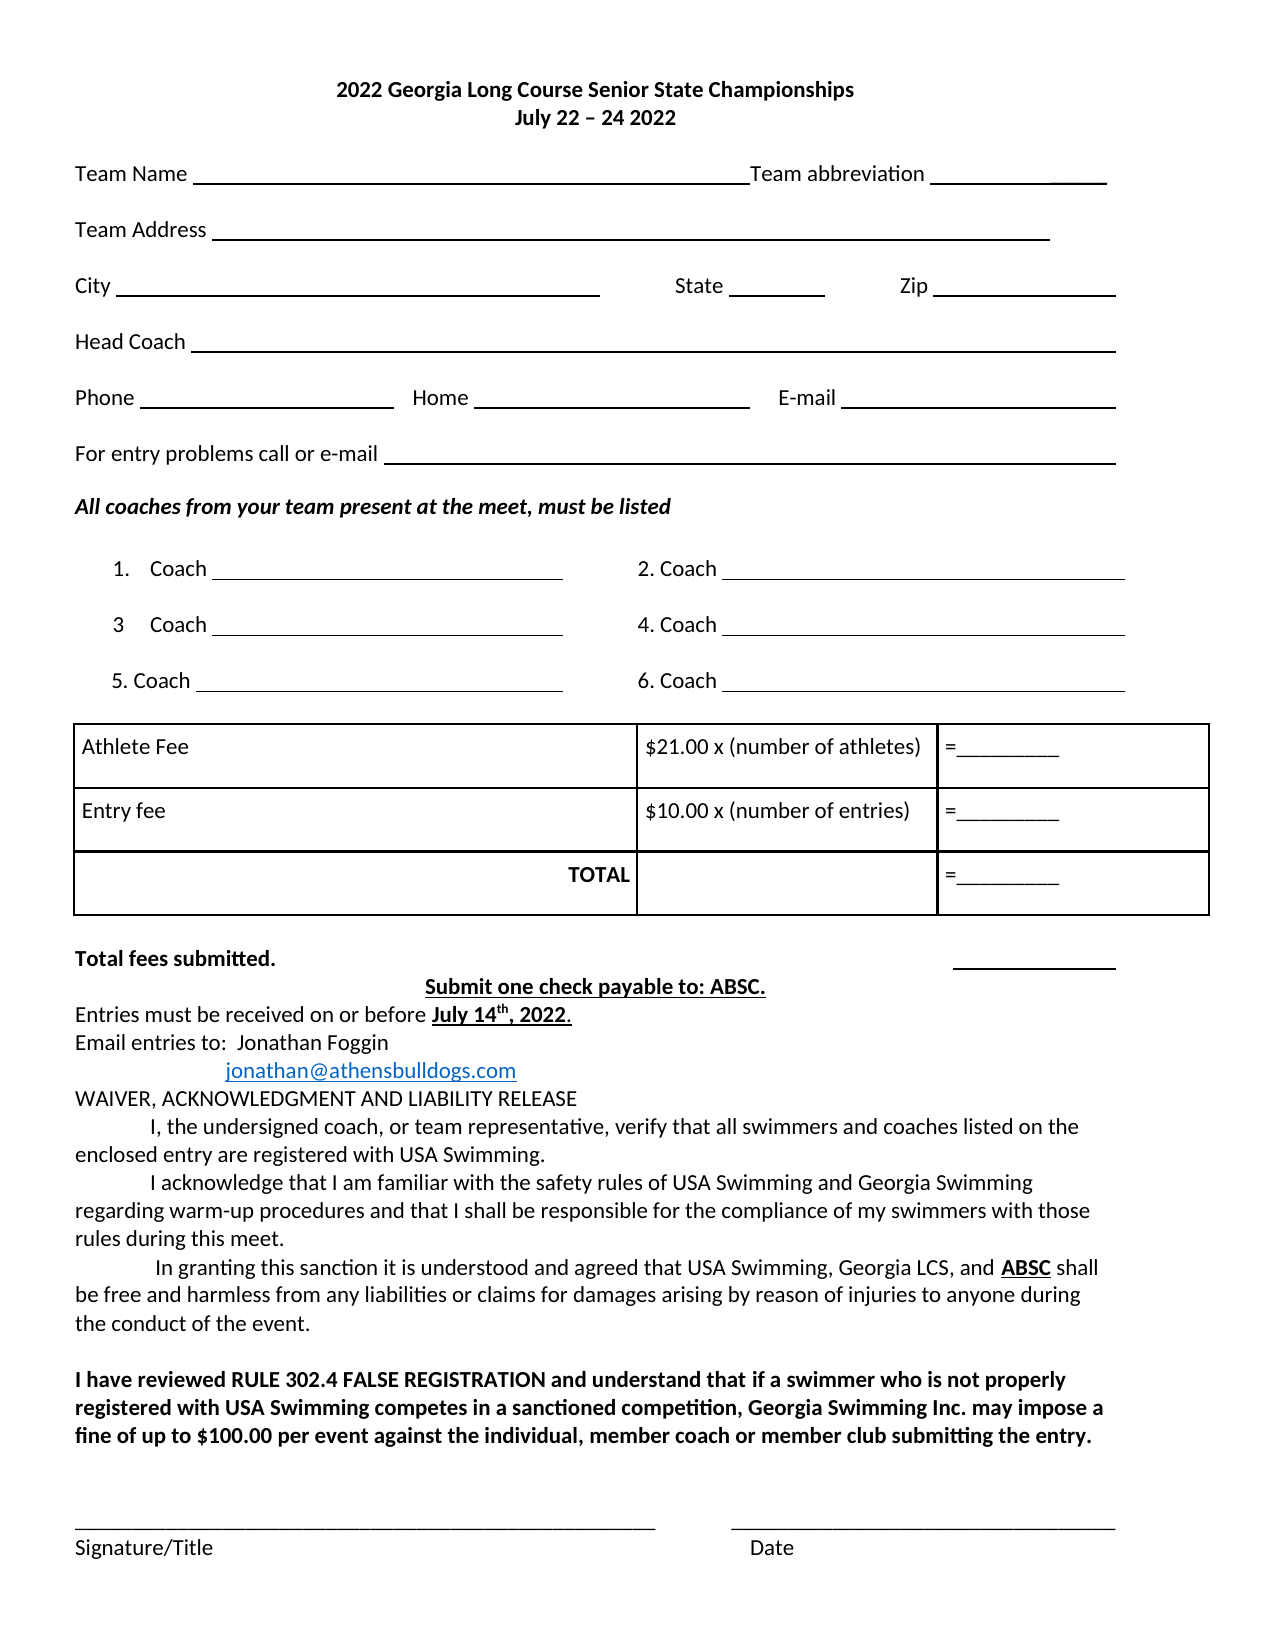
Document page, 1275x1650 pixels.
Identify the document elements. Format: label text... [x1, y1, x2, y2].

text Team Name Team abbreviation _____ [75, 159, 1116, 187]
table_cell $10.00 x (number of entries) [638, 789, 936, 850]
text For entry problems call or e-mail [75, 439, 1116, 467]
text Entries must be received on or before July 14th, 2022. [75, 1000, 1116, 1028]
text All coaches from your team present at the meet, must be listed [75, 492, 1116, 520]
table_header $21.00 x (number of athletes) [638, 725, 936, 787]
list Coach 2. Coach [112, 554, 1116, 583]
text Head Coach [75, 327, 1116, 355]
text Phone Home E-mail [75, 383, 1116, 411]
text 2022 Georgia Long Course Senior State Championships [75, 75, 1116, 103]
text Total fees submitted. [75, 944, 1116, 972]
text Email entries to: Jonathan Foggin [75, 1028, 1116, 1056]
text City State Zip [75, 271, 1116, 299]
table_cell =_________ [939, 853, 1208, 914]
table_cell =_________ [939, 789, 1208, 850]
text Signature/Title Date [75, 1533, 1116, 1561]
text In granting this sanction it is understood and agreed that USA Swimming, Georgia LCS, and ABSC shall be free and harmless from any liabilities or claims for damages arising by reason of injuries to anyone during the conduct of the event. [75, 1253, 1116, 1337]
text WAIVER, ACKNOWLEDGMENT AND LIABILITY RELEASE [75, 1084, 1116, 1112]
text Team Address [75, 215, 1116, 243]
text July 22 – 24 2022 [75, 103, 1116, 131]
text I, the undersigned coach, or team representative, verify that all swimmers and coaches listed on the enclosed entry are registered with USA Swimming. [75, 1112, 1116, 1168]
text 5. Coach 6. Coach [75, 667, 1116, 695]
text jonathan@athensbulldogs.com [75, 1056, 1116, 1084]
table_cell Entry fee [75, 789, 636, 850]
table_header =_________ [939, 725, 1208, 787]
text I have reviewed RULE 302.4 FALSE REGISTRATION and understand that if a swimmer who is not properly registered with USA Swimming competes in a sanctioned competition, Georgia Swimming Inc. may impose a fine of up to $100.00 per event against the individual, member coach or member club submitting the entry. [75, 1365, 1116, 1449]
table_cell [638, 853, 936, 914]
list Coach 4. Coach [112, 611, 1116, 639]
text I acknowledge that I am familiar with the safety rules of USA Swimming and Georgia Swimming regarding warm-up procedures and that I shall be responsible for the compliance of my swimmers with those rules during this meet. [75, 1168, 1116, 1253]
text Submit one check payable to: ABSC. [75, 972, 1116, 1000]
table_cell TOTAL [75, 853, 636, 914]
table_header Athlete Fee [75, 725, 636, 787]
